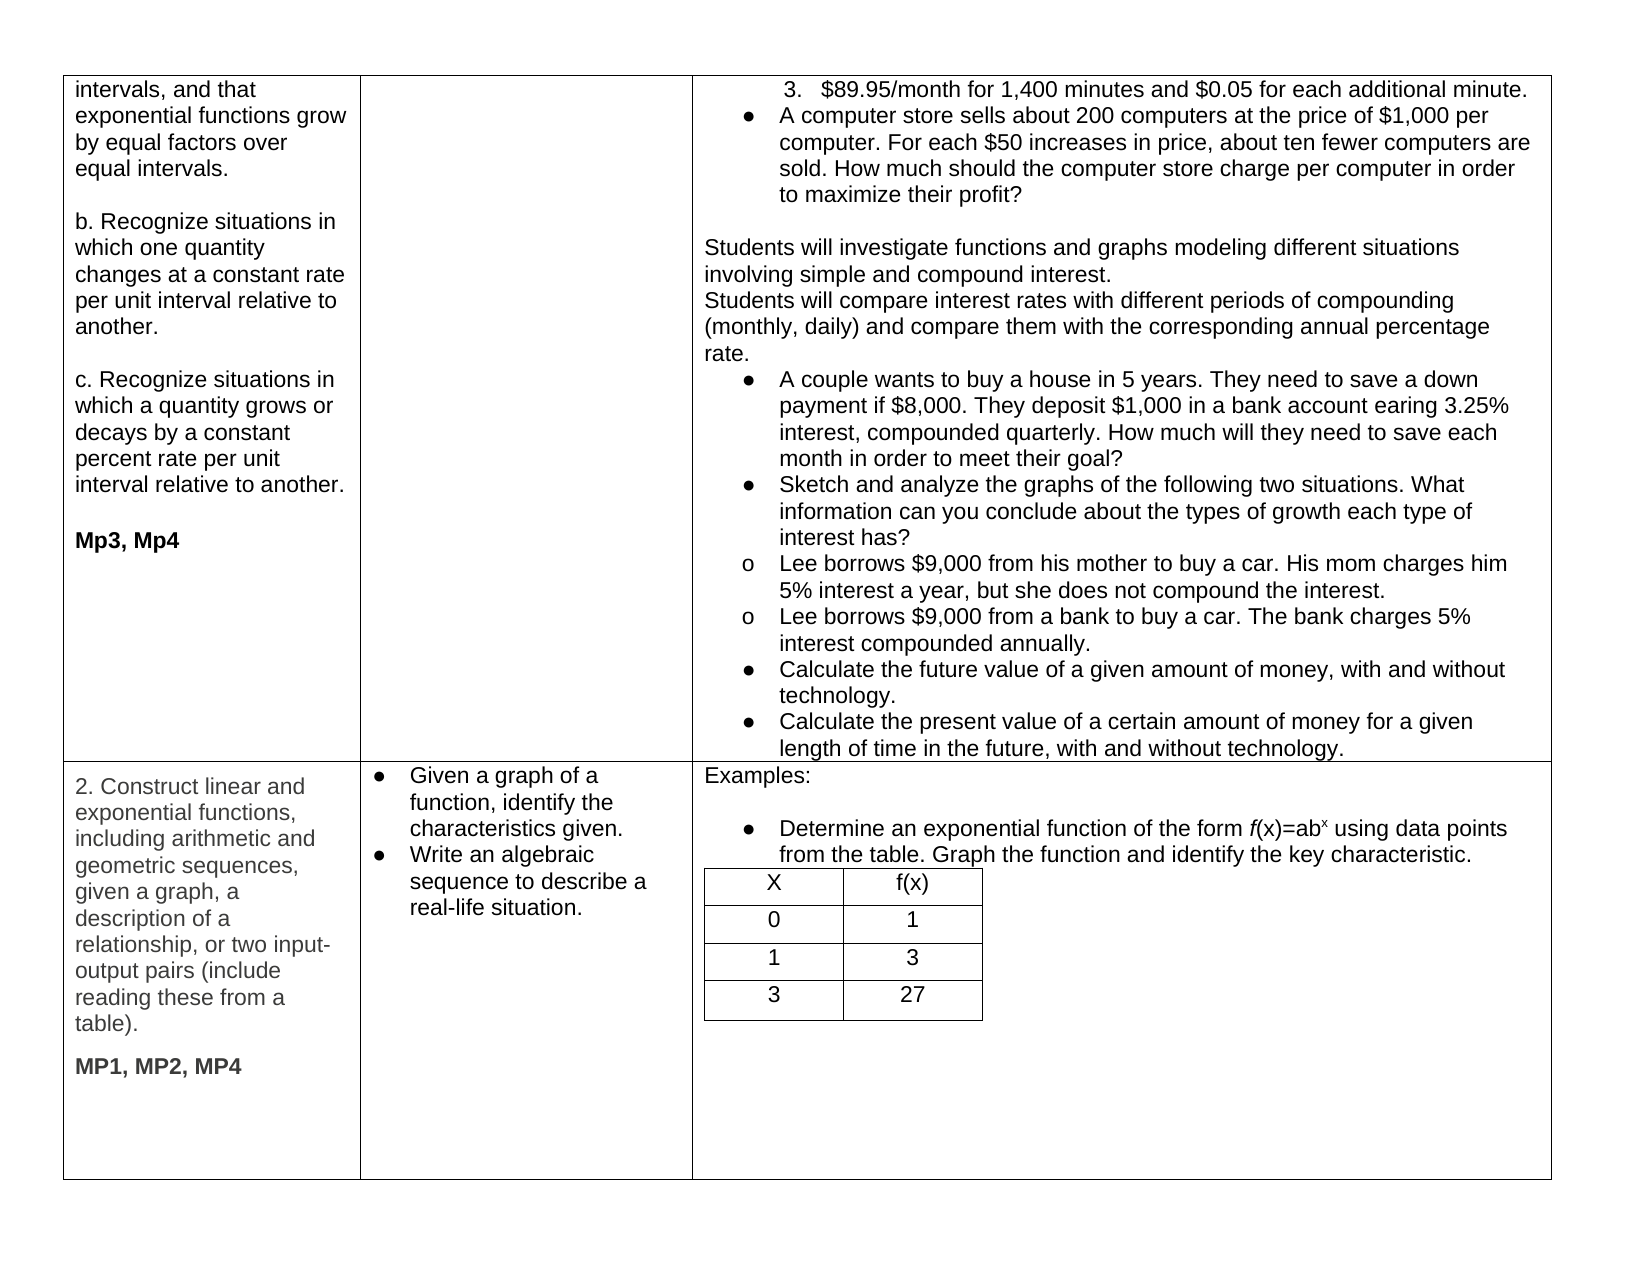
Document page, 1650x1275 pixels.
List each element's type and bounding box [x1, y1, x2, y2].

table_cell [361, 762, 692, 1179]
table_cell [361, 76, 692, 761]
table_cell [693, 76, 1551, 761]
table_cell [64, 76, 360, 761]
table_cell [693, 762, 1551, 1179]
table_cell [64, 762, 360, 1179]
